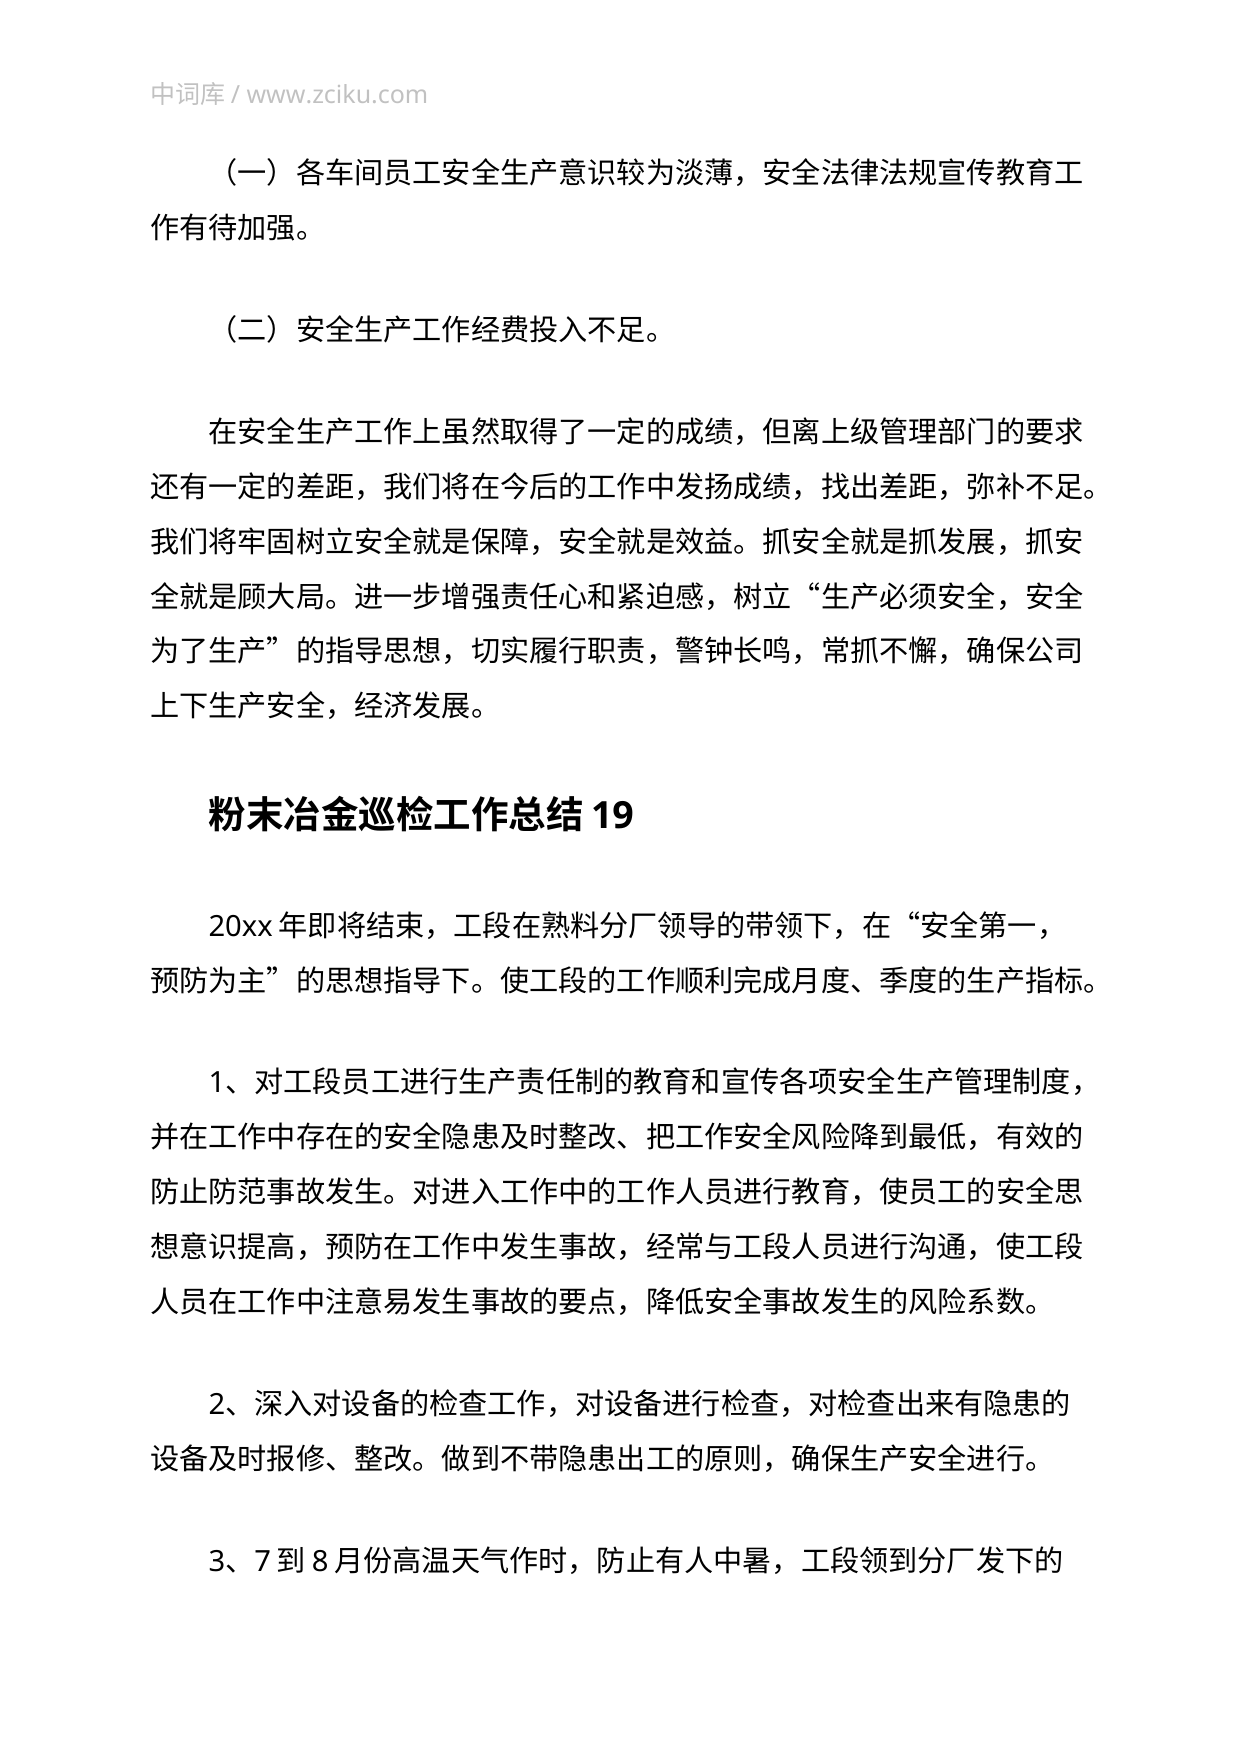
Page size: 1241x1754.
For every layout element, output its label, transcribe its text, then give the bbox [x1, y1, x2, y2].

text 粉末冶金巡检工作总结19 [150, 785, 1090, 839]
text 20xx年即将结束，工段在熟料分厂领导的带领下，在“安全第一，预防为主”的思想指导下。使工段的工作顺利完成月度、季度的生产指标。 [150, 902, 1090, 999]
text （一）各车间员工安全生产意识较为淡薄，安全法律法规宣传教育工作有待加强。 [150, 150, 1090, 247]
text （二）安全生产工作经费投入不足。 [150, 307, 1090, 349]
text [150, 1537, 1090, 1580]
text 1、对工段员工进行生产责任制的教育和宣传各项安全生产管理制度，并在工作中存在的安全隐患及时整改、把工作安全风险降到最低，有效的防止防范事故发生。对进入工作中的工作人员进行教育，使员工的安全思想意识提高，预防在工作中发生事故，经常与工段人员进行沟通，使工段人员在工作中注意易发生事故的要点，降低安全事故发生的风险系数。 [150, 1059, 1090, 1321]
text 在安全生产工作上虽然取得了一定的成绩，但离上级管理部门的要求还有一定的差距，我们将在今后的工作中发扬成绩，找出差距，弥补不足。我们将牢固树立安全就是保障，安全就是效益。抓安全就是抓发展，抓安全就是顾大局。进一步增强责任心和紧迫感，树立“生产必须安全，安全为了生产”的指导思想，切实履行职责，警钟长鸣，常抓不懈，确保公司上下生产安全，经济发展。 [150, 408, 1090, 725]
text 2、深入对设备的检查工作，对设备进行检查，对检查出来有隐患的设备及时报修、整改。做到不带隐患出工的原则，确保生产安全进行。 [150, 1381, 1090, 1478]
